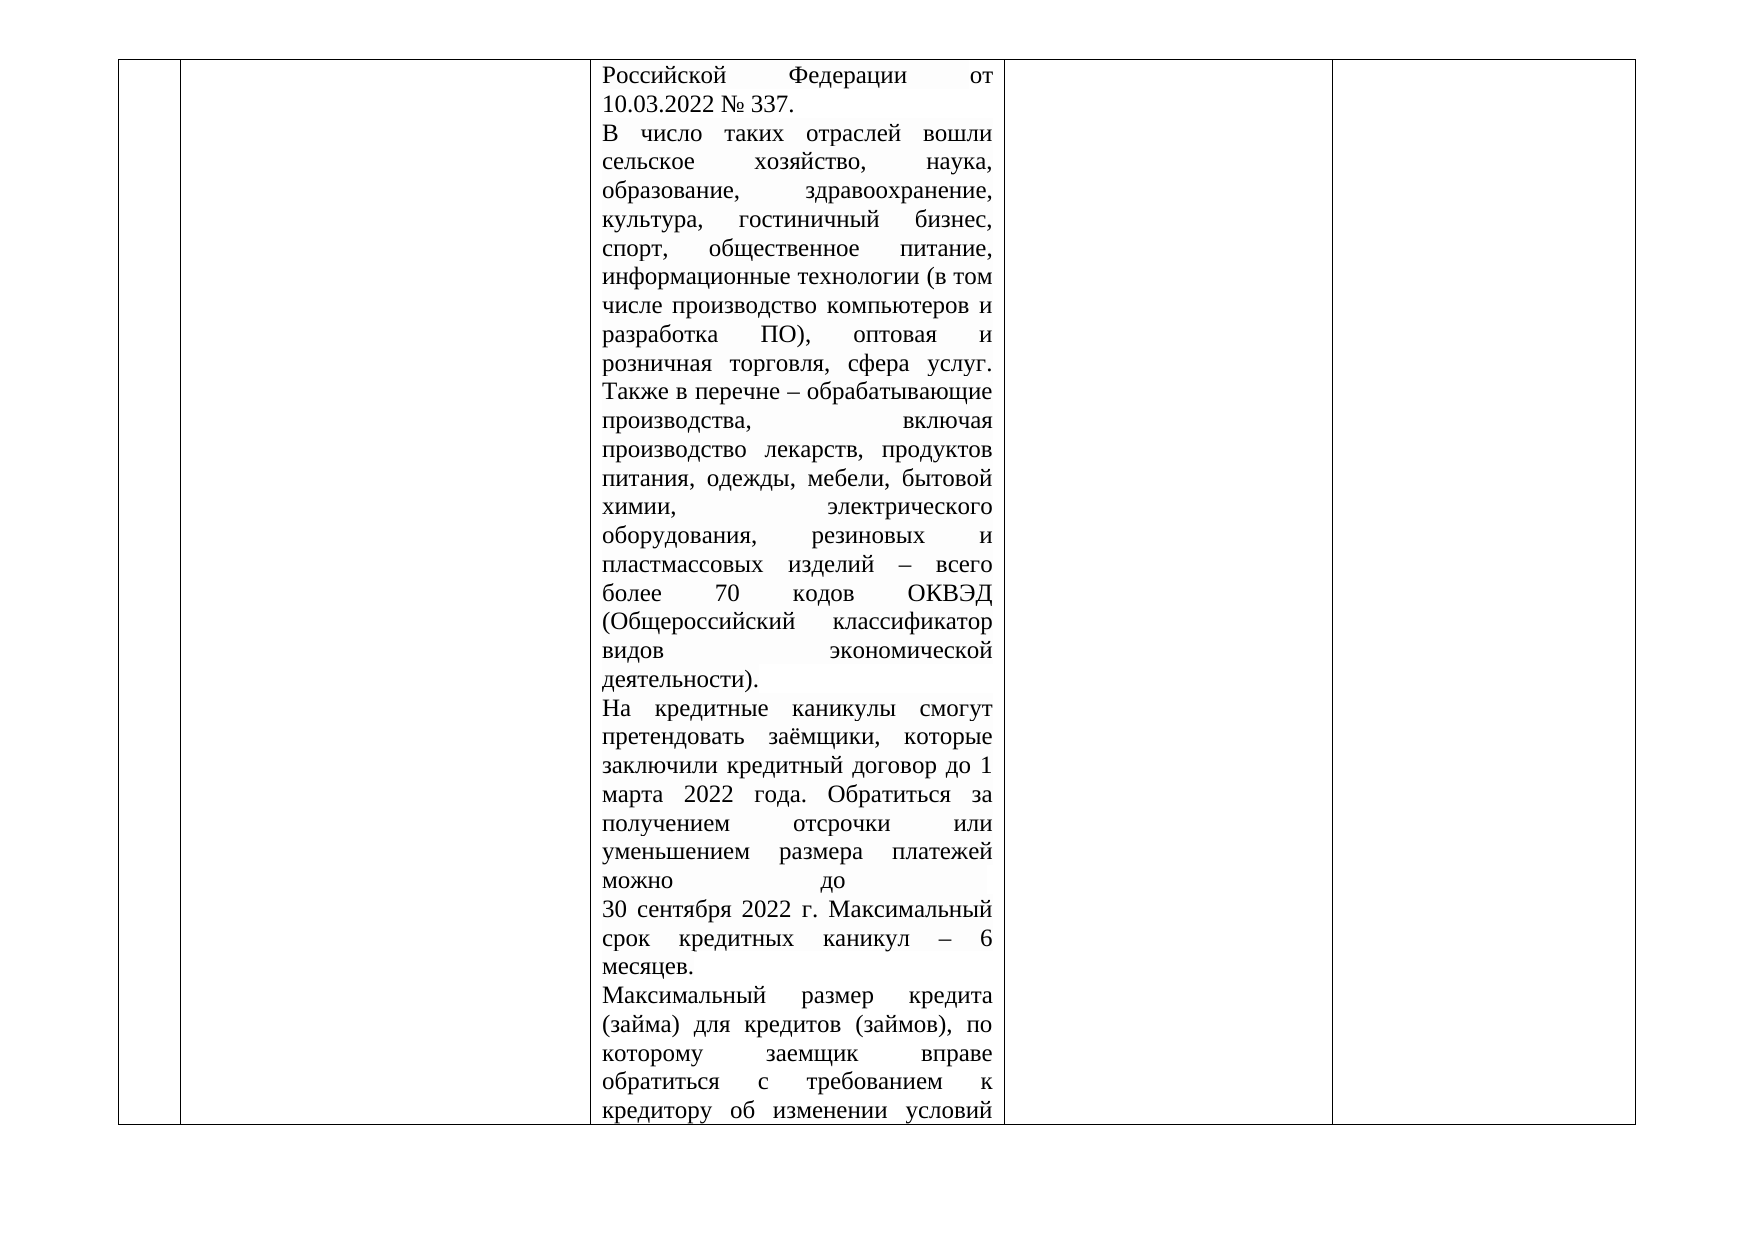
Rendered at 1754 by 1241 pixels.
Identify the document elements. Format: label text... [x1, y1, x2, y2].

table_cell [591, 60, 1004, 1124]
table_cell 4 [119, 60, 180, 1124]
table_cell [1333, 60, 1635, 1124]
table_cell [181, 60, 590, 1124]
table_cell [1005, 60, 1332, 1124]
